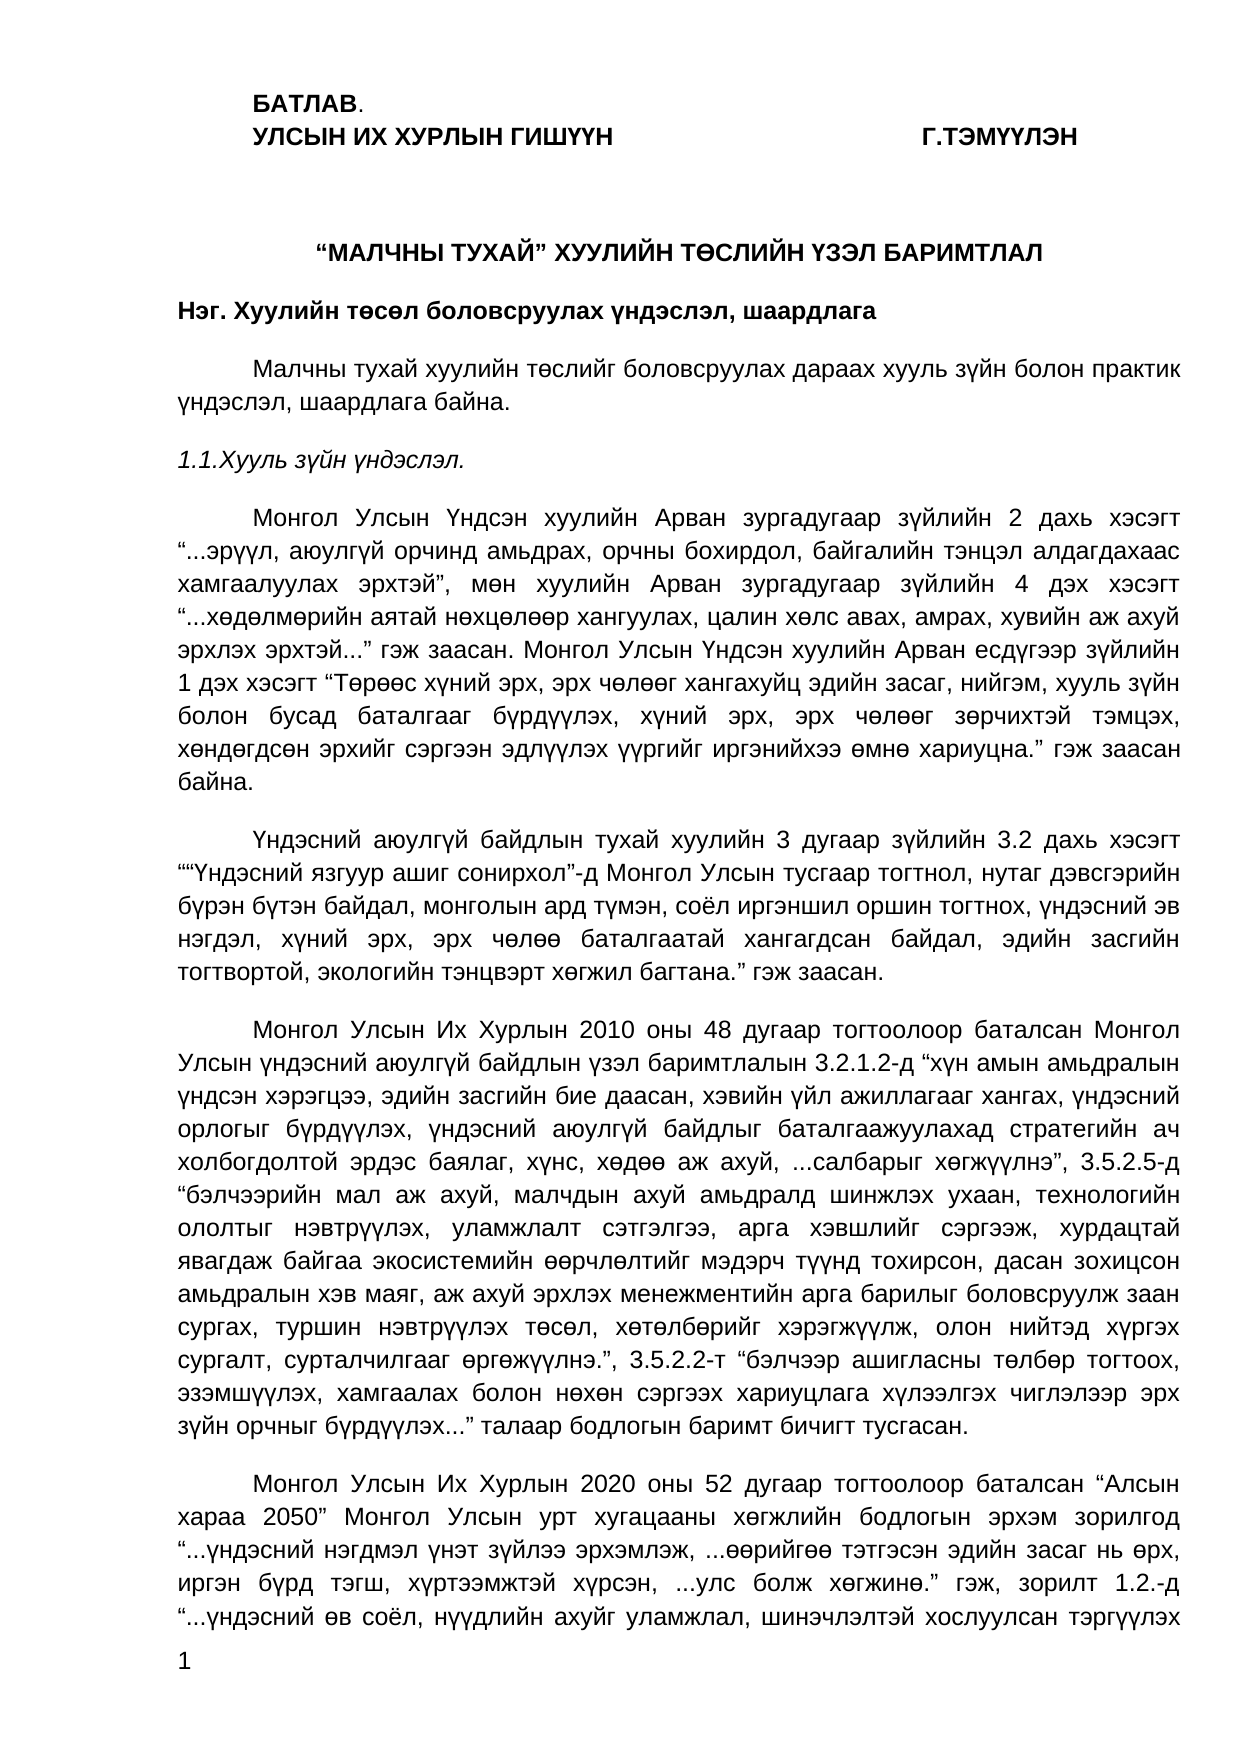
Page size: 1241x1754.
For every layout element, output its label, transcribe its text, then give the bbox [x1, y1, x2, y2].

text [177, 1469, 1181, 1630]
text 1.1.Хууль зүйн үндэслэл. [177, 445, 1181, 473]
text “Малчны тухай” ХУУЛИЙН ТӨСЛИЙН ҮЗЭЛ БАРИМТЛАЛ [177, 238, 1181, 266]
title БАТЛАВ. [177, 89, 1181, 117]
title УЛСЫН ИХ ХУРЛЫН ГИШҮҮН Г.ТЭМҮҮЛЭН [177, 122, 1181, 150]
text Үндэсний аюулгүй байдлын тухай хуулийн 3 дугаар зүйлийн 3.2 дахь хэсэгт ““Үндэсний язгуур ашиг сонирхол”-д Монгол Улсын тусгаар тогтнол, нутаг дэвсгэрийн бүрэн бүтэн байдал, монголын ард түмэн, соёл иргэншил оршин тогтнох, үндэсний эв нэгдэл, хүний эрх, эрх чөлөө баталгаатай хангагдсан байдал, эдийн засгийн тогтвортой, экологийн тэнцвэрт хөгжил багтана.” гэж заасан. [177, 825, 1181, 986]
text Малчны тухай хуулийн төслийг боловсруулах дараах хууль зүйн болон практик үндэслэл, шаардлага байна. [177, 354, 1181, 416]
text Нэг. Хуулийн төсөл боловсруулах үндэслэл, шаардлага [177, 296, 1181, 324]
text Монгол Улсын Их Хурлын 2010 оны 48 дугаар тогтоолоор баталсан Монгол Улсын үндэсний аюулгүй байдлын үзэл баримтлалын 3.2.1.2-д “хүн амын амьдралын үндсэн хэрэгцээ, эдийн засгийн бие даасан, хэвийн үйл ажиллагааг хангах, үндэсний орлогыг бүрдүүлэх, үндэсний аюулгүй байдлыг баталгаажуулахад стратегийн ач холбогдолтой эрдэс баялаг, хүнс, хөдөө аж ахуй, ...салбарыг хөгжүүлнэ”, 3.5.2.5-д “бэлчээрийн мал аж ахуй, малчдын ахуй амьдралд шинжлэх ухаан, технологийн ололтыг нэвтрүүлэх, уламжлалт сэтгэлгээ, арга хэвшлийг сэргээж, хурдацтай явагдаж байгаа экосистемийн өөрчлөлтийг мэдэрч түүнд тохирсон, дасан зохицсон амьдралын хэв маяг, аж ахуй эрхлэх менежментийн арга барилыг боловсруулж заан сургах, туршин нэвтрүүлэх төсөл, хөтөлбөрийг хэрэгжүүлж, олон нийтэд хүргэх сургалт, сурталчилгааг өргөжүүлнэ.”, 3.5.2.2-т “бэлчээр ашигласны төлбөр тогтоох, эзэмшүүлэх, хамгаалах болон нөхөн сэргээх хариуцлага хүлээлгэх чиглэлээр эрх зүйн орчныг бүрдүүлэх...” талаар бодлогын баримт бичигт тусгасан. [177, 1015, 1181, 1440]
text Монгол Улсын Үндсэн хуулийн Арван зургадугаар зүйлийн 2 дахь хэсэгт “...эрүүл, аюулгүй орчинд амьдрах, орчны бохирдол, байгалийн тэнцэл алдагдахаас хамгаалуулах эрхтэй”, мөн хуулийн Арван зургадугаар зүйлийн 4 дэх хэсэгт “...хөдөлмөрийн аятай нөхцөлөөр хангуулах, цалин хөлс авах, амрах, хувийн аж ахуй эрхлэх эрхтэй...” гэж заасан. Монгол Улсын Үндсэн хуулийн Арван есдүгээр зүйлийн 1 дэх хэсэгт “Төрөөс хүний эрх, эрх чөлөөг хангахуйц эдийн засаг, нийгэм, хууль зүйн болон бусад баталгааг бүрдүүлэх, хүний эрх, эрх чөлөөг зөрчихтэй тэмцэх, хөндөгдсөн эрхийг сэргээн эдлүүлэх үүргийг иргэнийхээ өмнө хариуцна.” гэж заасан байна. [177, 503, 1181, 796]
